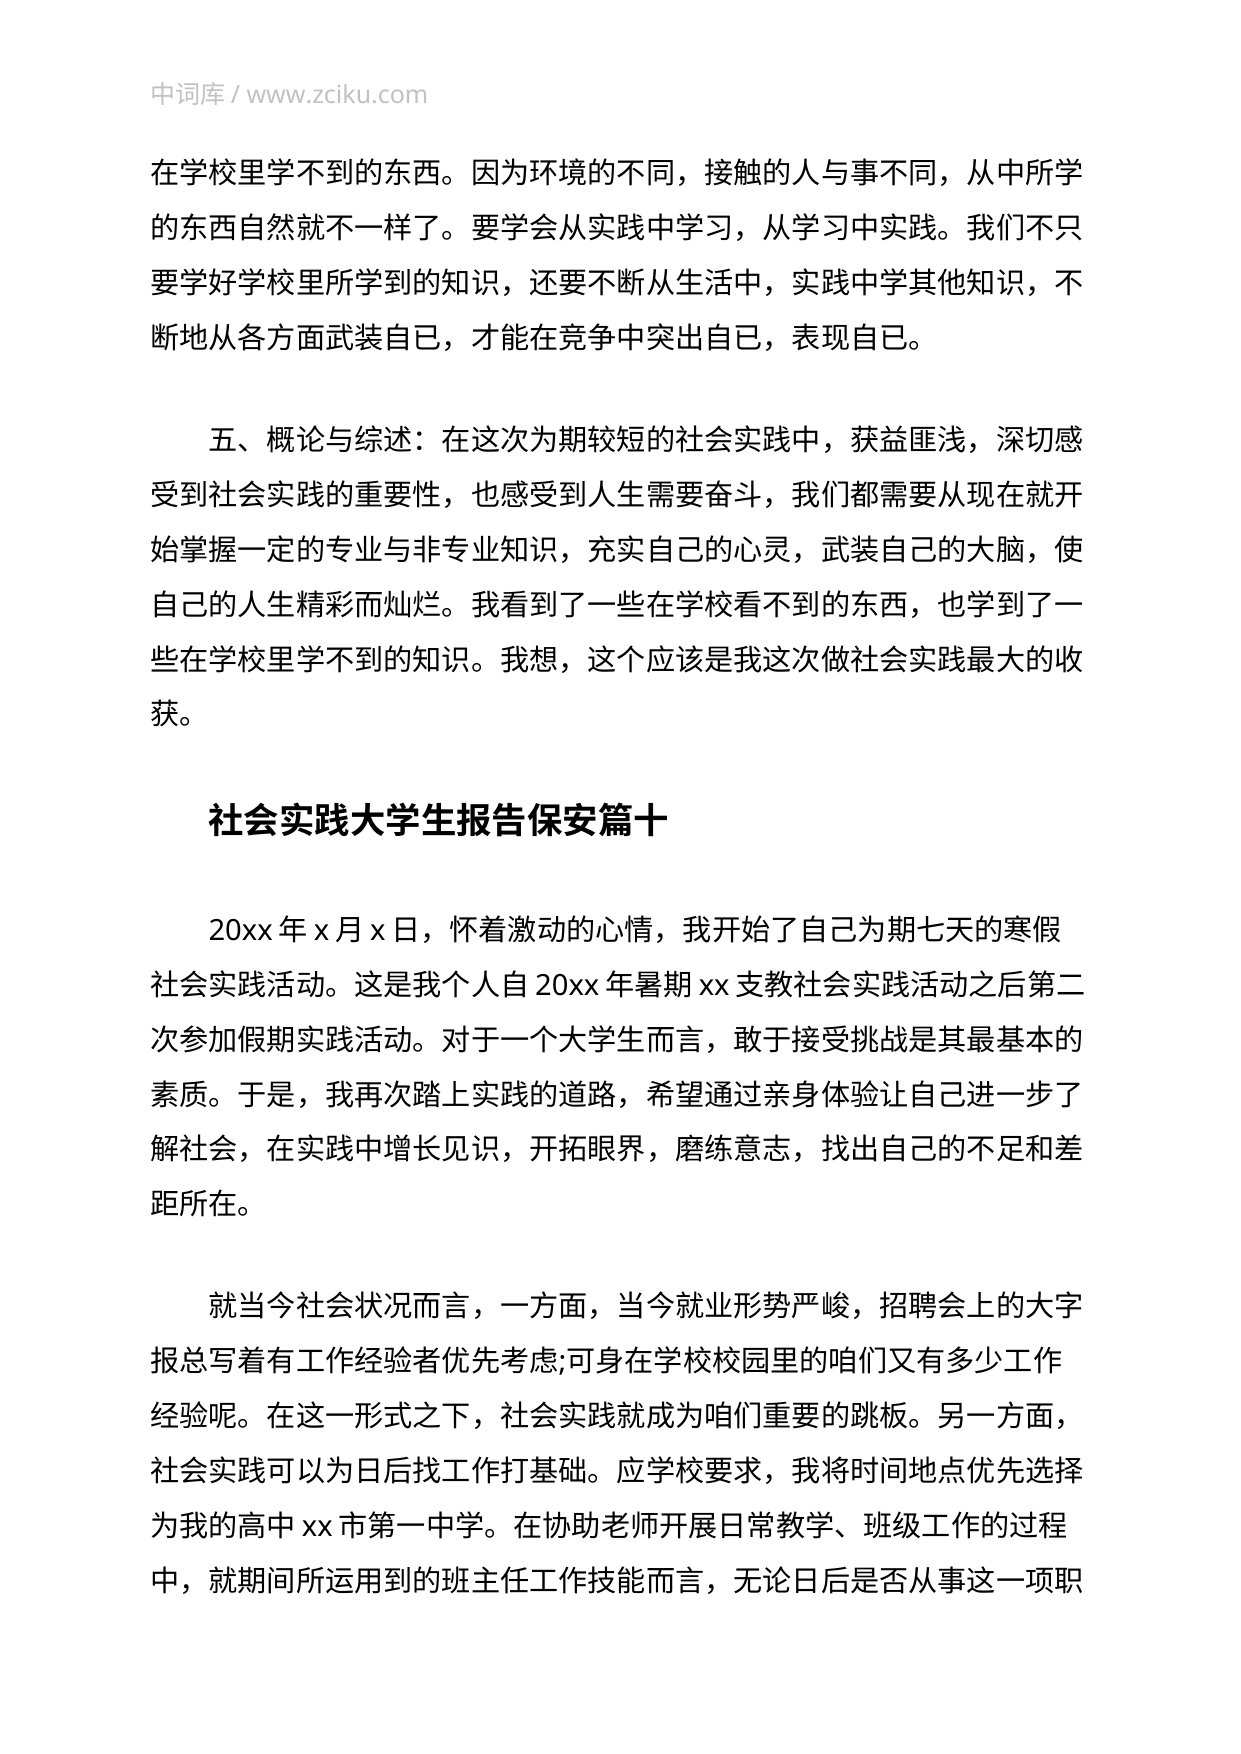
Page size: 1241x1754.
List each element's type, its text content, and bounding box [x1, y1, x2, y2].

text 20xx年x月x日，怀着激动的心情，我开始了自己为期七天的寒假社会实践活动。这是我个人自20xx年暑期xx支教社会实践活动之后第二次参加假期实践活动。对于一个大学生而言，敢于接受挑战是其最基本的素质。于是，我再次踏上实践的道路，希望通过亲身体验让自己进一步了解社会，在实践中增长见识，开拓眼界，磨练意志，找出自己的不足和差距所在。 [150, 906, 1090, 1223]
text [150, 1283, 1090, 1599]
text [150, 150, 1090, 357]
text 五、概论与综述：在这次为期较短的社会实践中，获益匪浅，深切感受到社会实践的重要性，也感受到人生需要奋斗，我们都需要从现在就开始掌握一定的专业与非专业知识，充实自己的心灵，武装自己的大脑，使自己的人生精彩而灿烂。我看到了一些在学校看不到的东西，也学到了一些在学校里学不到的知识。我想，这个应该是我这次做社会实践最大的收获。 [150, 416, 1090, 733]
text 社会实践大学生报告保安篇十 [150, 793, 1090, 844]
